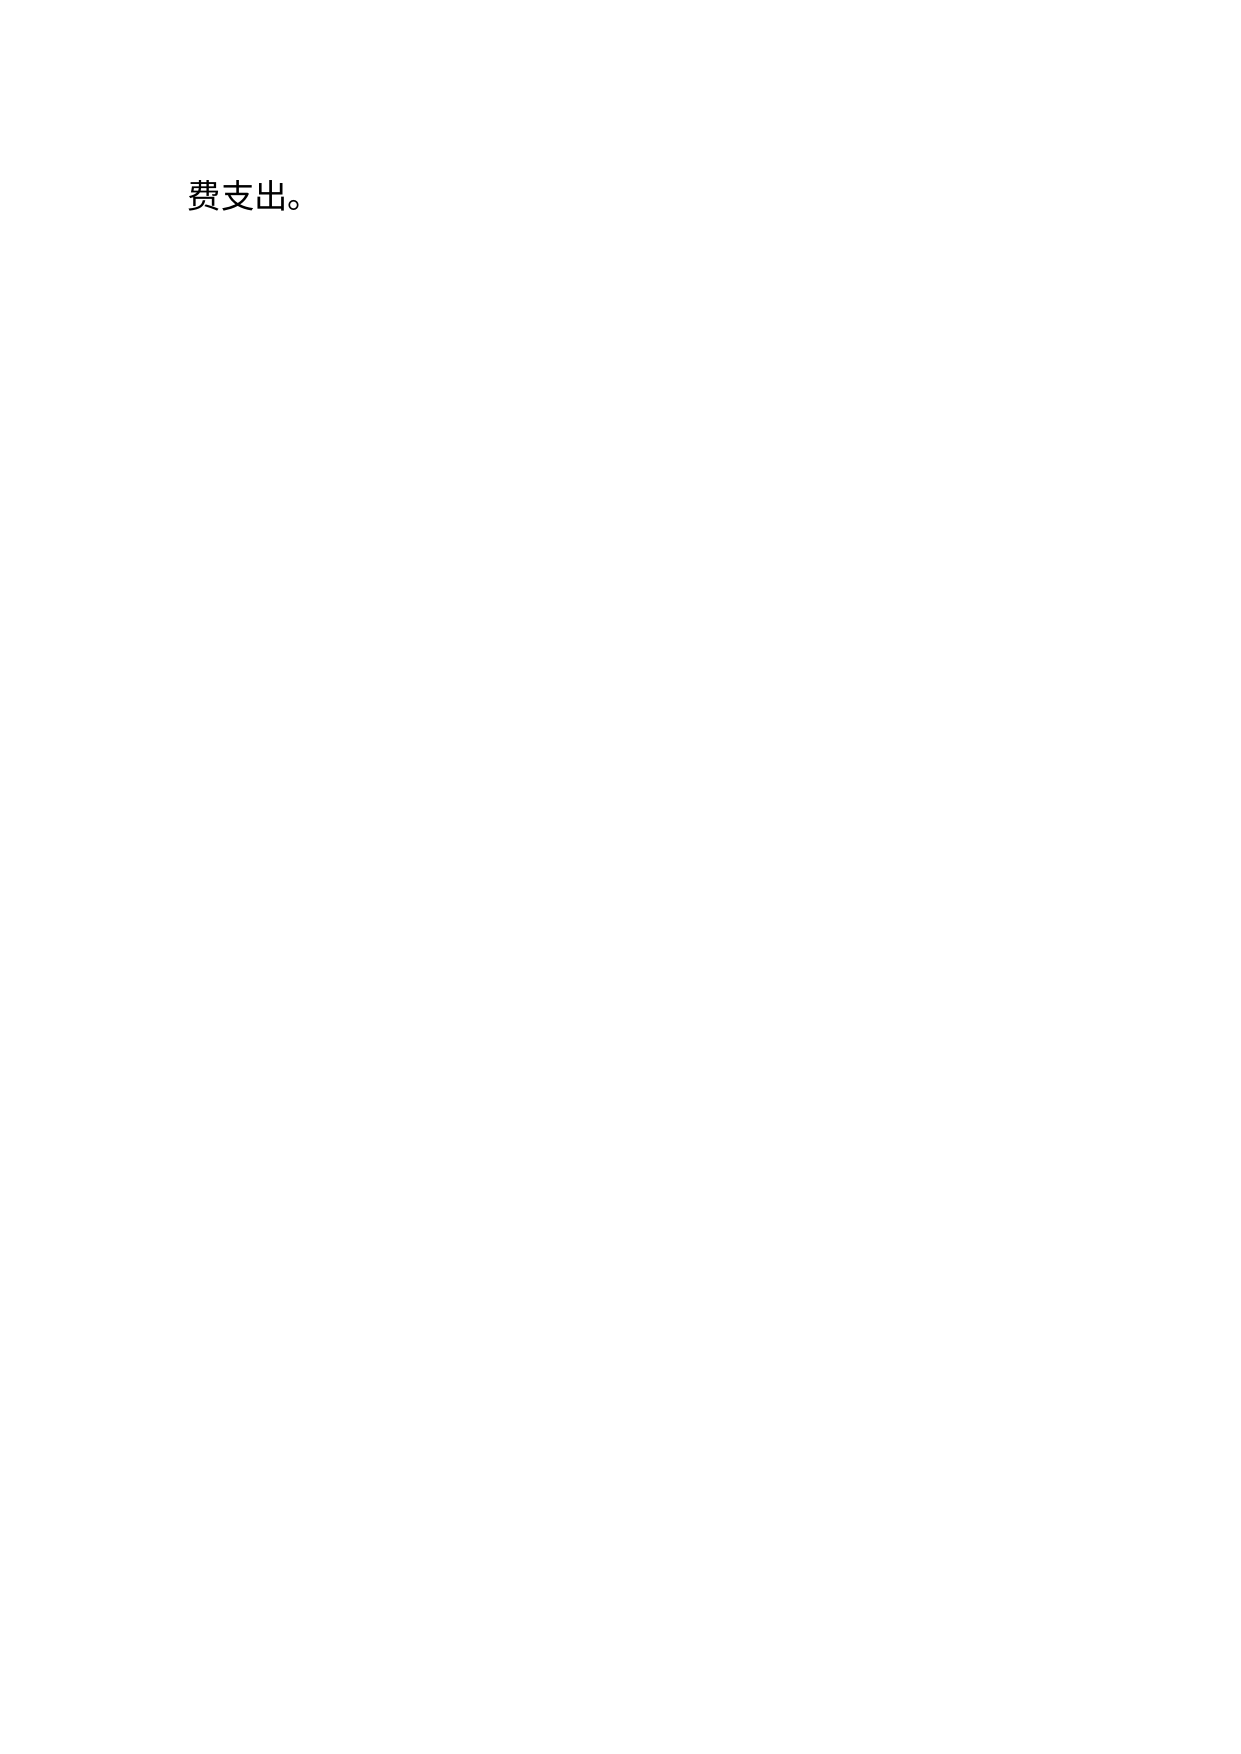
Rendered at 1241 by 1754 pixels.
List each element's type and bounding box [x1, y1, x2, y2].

text [187, 162, 1125, 227]
